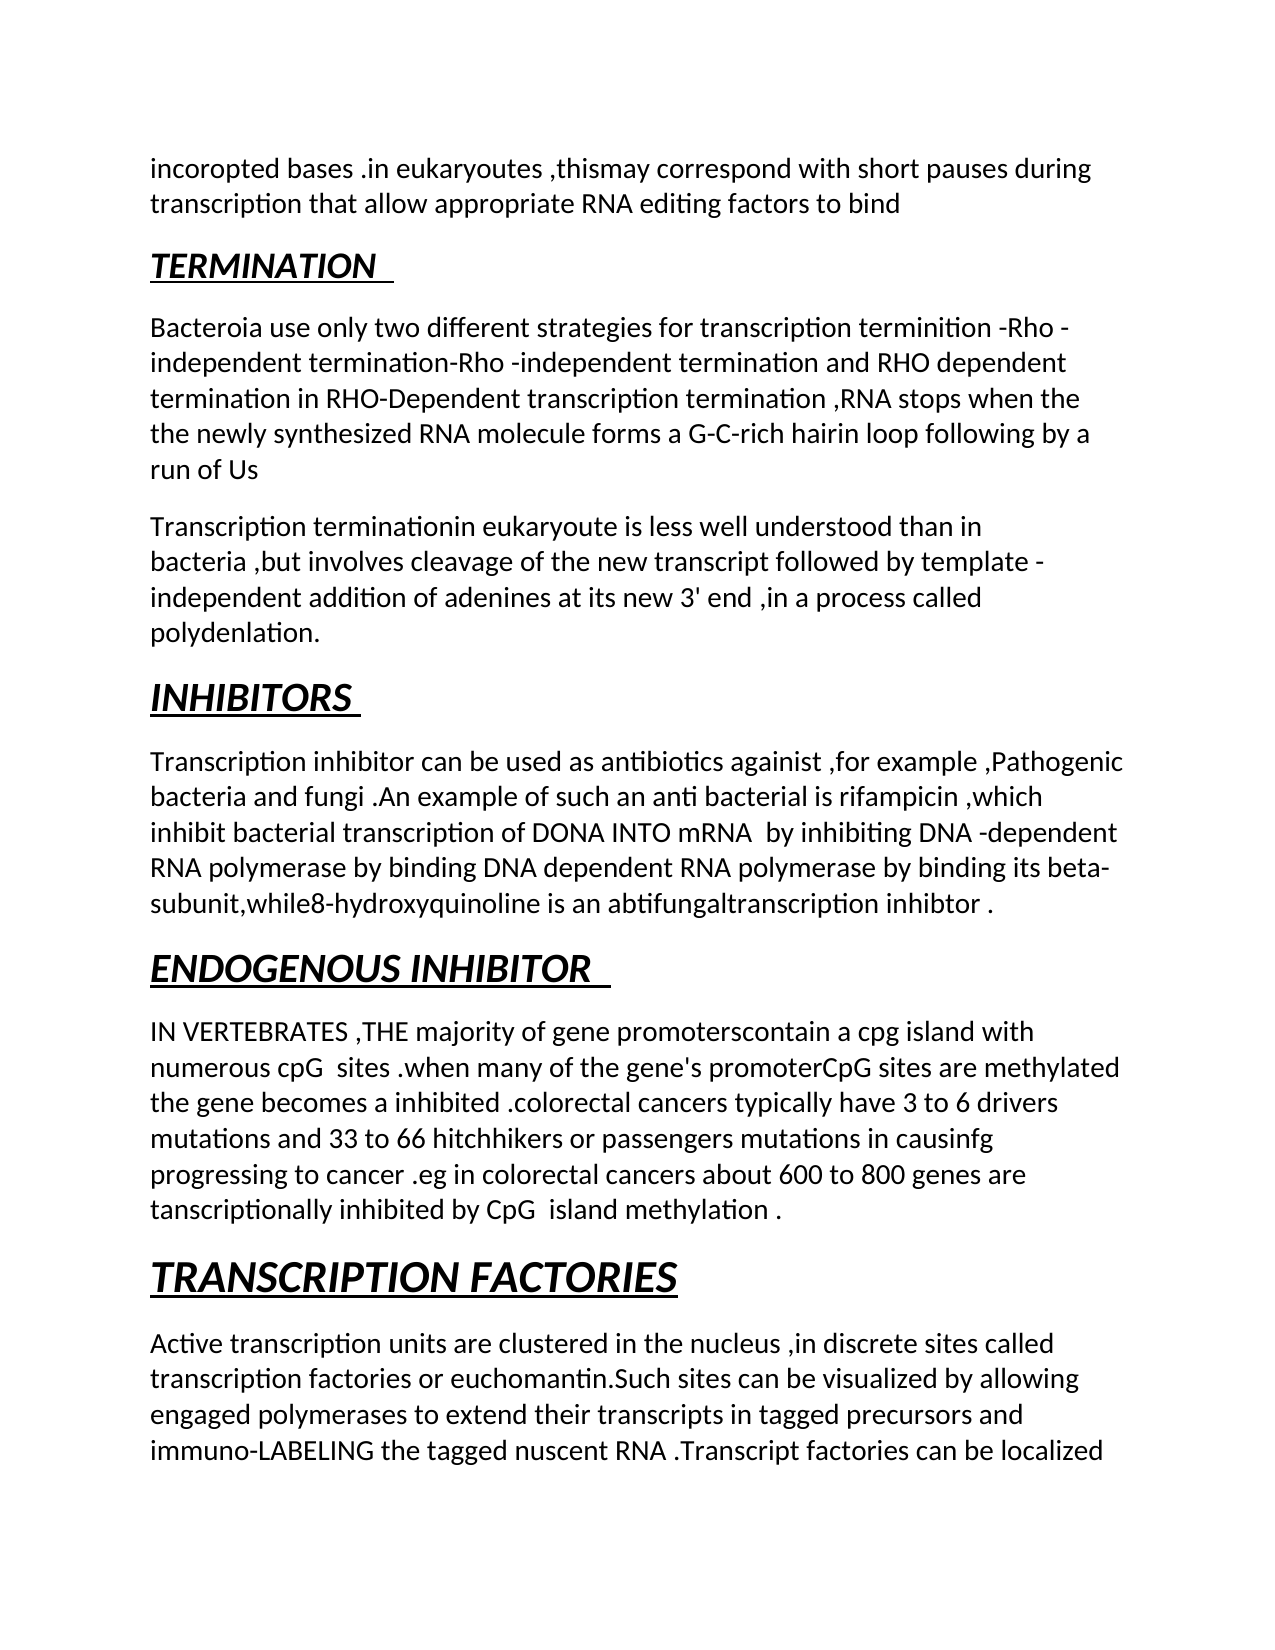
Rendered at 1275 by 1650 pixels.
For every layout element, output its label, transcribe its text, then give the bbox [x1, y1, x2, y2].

text ENDOGENOUS INHIBITOR [150, 942, 1125, 992]
text IN VERTEBRATES ,THE majority of gene promoterscontain a cpg island with numerous cpG sites .when many of the gene's promoterCpG sites are methylated the gene becomes a inhibited .colorectal cancers typically have 3 to 6 drivers mutations and 33 to 66 hitchhikers or passengers mutations in causinfg progressing to cancer .eg in colorectal cancers about 600 to 800 genes are tanscriptionally inhibited by CpG island methylation . [150, 1013, 1125, 1227]
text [150, 1325, 1125, 1467]
text Bacteroia use only two different strategies for transcription terminition -Rho -independent termination-Rho -independent termination and RHO dependent termination in RHO-Dependent transcription termination ,RNA stops when the the newly synthesized RNA molecule forms a G-C-rich hairin loop following by a run of Us [150, 309, 1125, 487]
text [150, 150, 1125, 221]
text Transcription terminationin eukaryoute is less well understood than in bacteria ,but involves cleavage of the new transcript followed by template -independent addition of adenines at its new 3' end ,in a process called polydenlation. [150, 508, 1125, 650]
text INHIBITORS [150, 671, 1125, 722]
text TERMINATION [150, 242, 1125, 288]
text Transcription inhibitor can be used as antibiotics againist ,for example ,Pathogenic bacteria and fungi .An example of such an anti bacterial is rifampicin ,which inhibit bacterial transcription of DONA INTO mRNA by inhibiting DNA -dependent RNA polymerase by binding DNA dependent RNA polymerase by binding its beta-subunit,while8-hydroxyquinoline is an abtifungaltranscription inhibtor . [150, 743, 1125, 921]
text TRANSCRIPTION FACTORIES [150, 1248, 1125, 1304]
